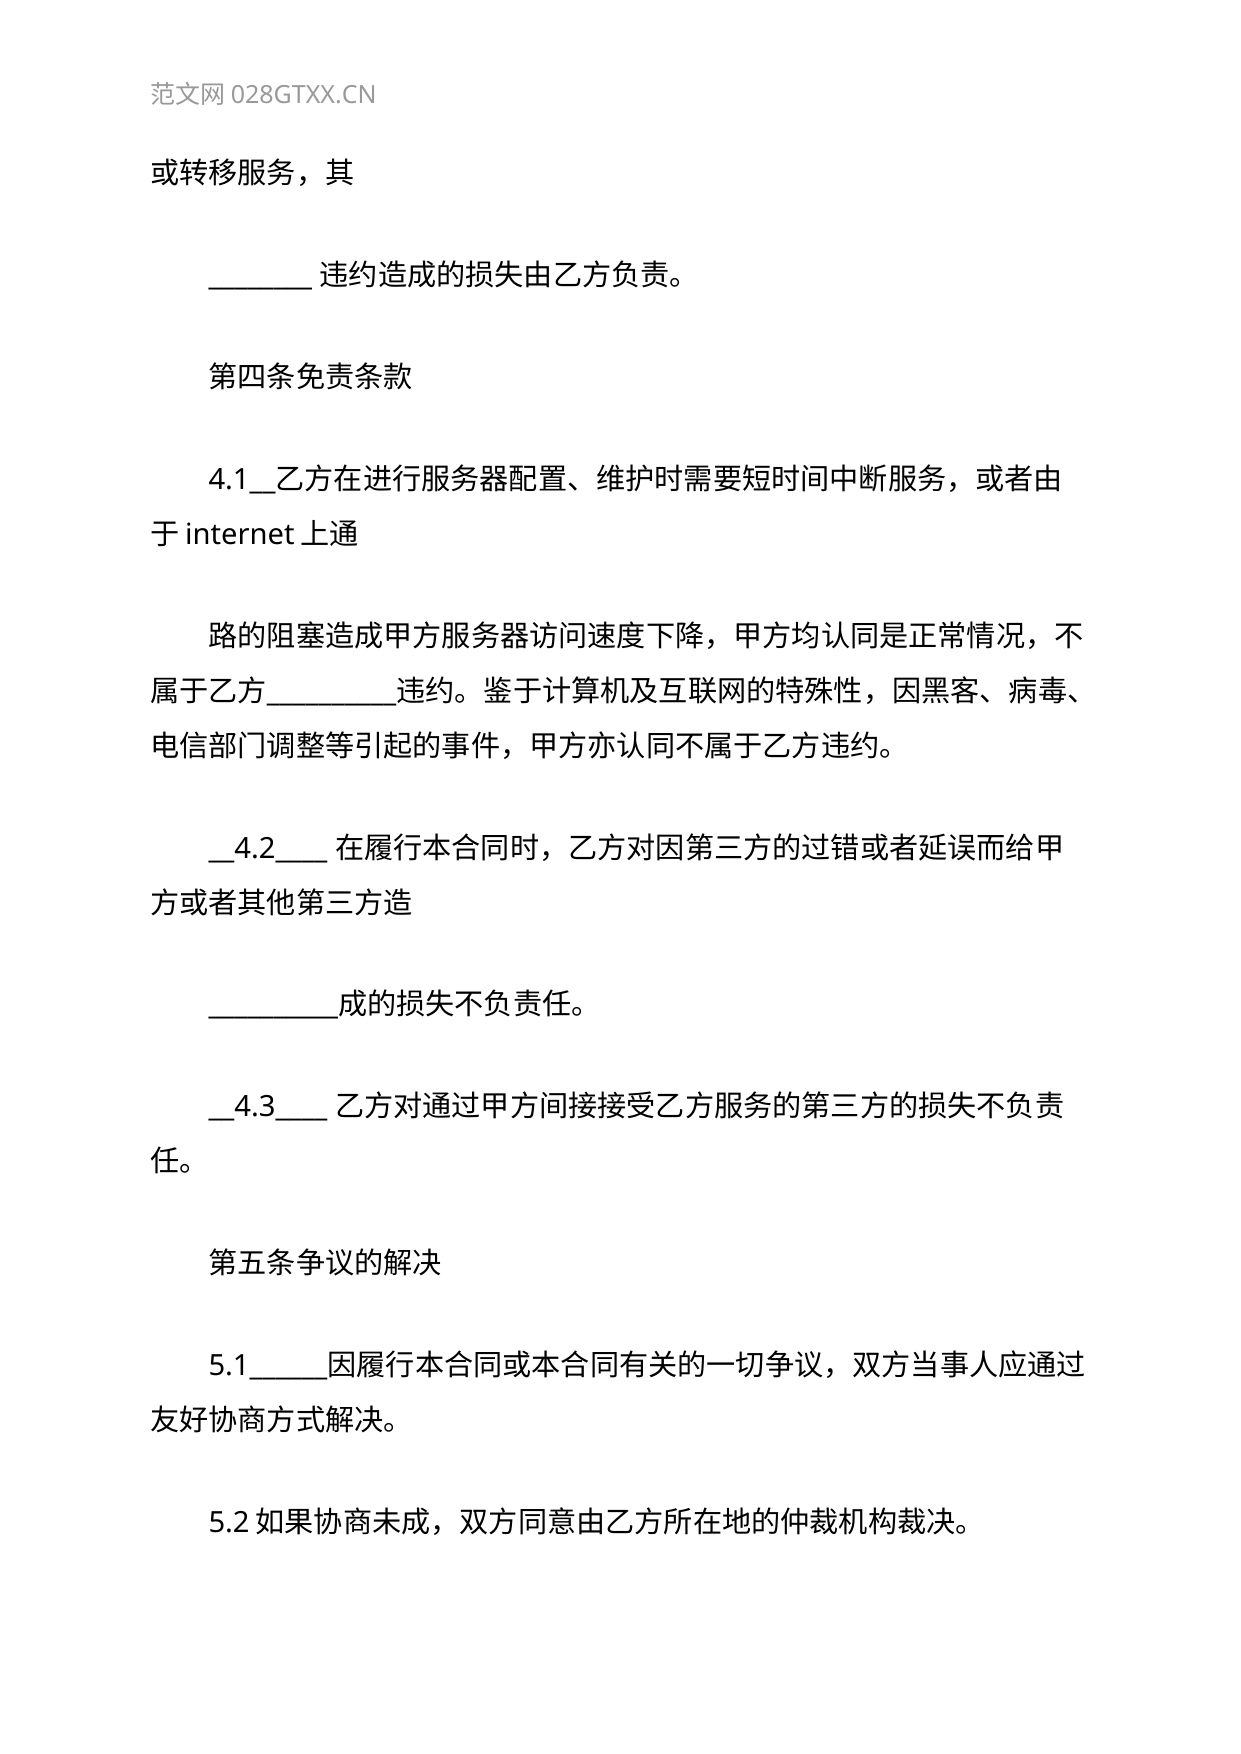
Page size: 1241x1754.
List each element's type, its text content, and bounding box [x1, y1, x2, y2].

text 4.1__乙方在进行服务器配置、维护时需要短时间中断服务，或者由于internet上通 [150, 456, 1090, 553]
text __4.3____ 乙方对通过甲方间接接受乙方服务的第三方的损失不负责任。 [150, 1083, 1090, 1180]
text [150, 150, 1090, 192]
text 路的阻塞造成甲方服务器访问速度下降，甲方均认同是正常情况，不属于乙方__________违约。鉴于计算机及互联网的特殊性，因黑客、病毒、电信部门调整等引起的事件，甲方亦认同不属于乙方违约。 [150, 612, 1090, 765]
text __4.2____ 在履行本合同时，乙方对因第三方的过错或者延误而给甲方或者其他第三方造 [150, 824, 1090, 921]
text __________成的损失不负责任。 [150, 981, 1090, 1023]
text ________ 违约造成的损失由乙方负责。 [150, 252, 1090, 294]
text 5.1______因履行本合同或本合同有关的一切争议，双方当事人应通过友好协商方式解决。 [150, 1341, 1090, 1439]
text 第四条免责条款 [150, 354, 1090, 396]
text 5.2如果协商未成，双方同意由乙方所在地的仲裁机构裁决。 [150, 1498, 1090, 1541]
text 第五条争议的解决 [150, 1240, 1090, 1282]
